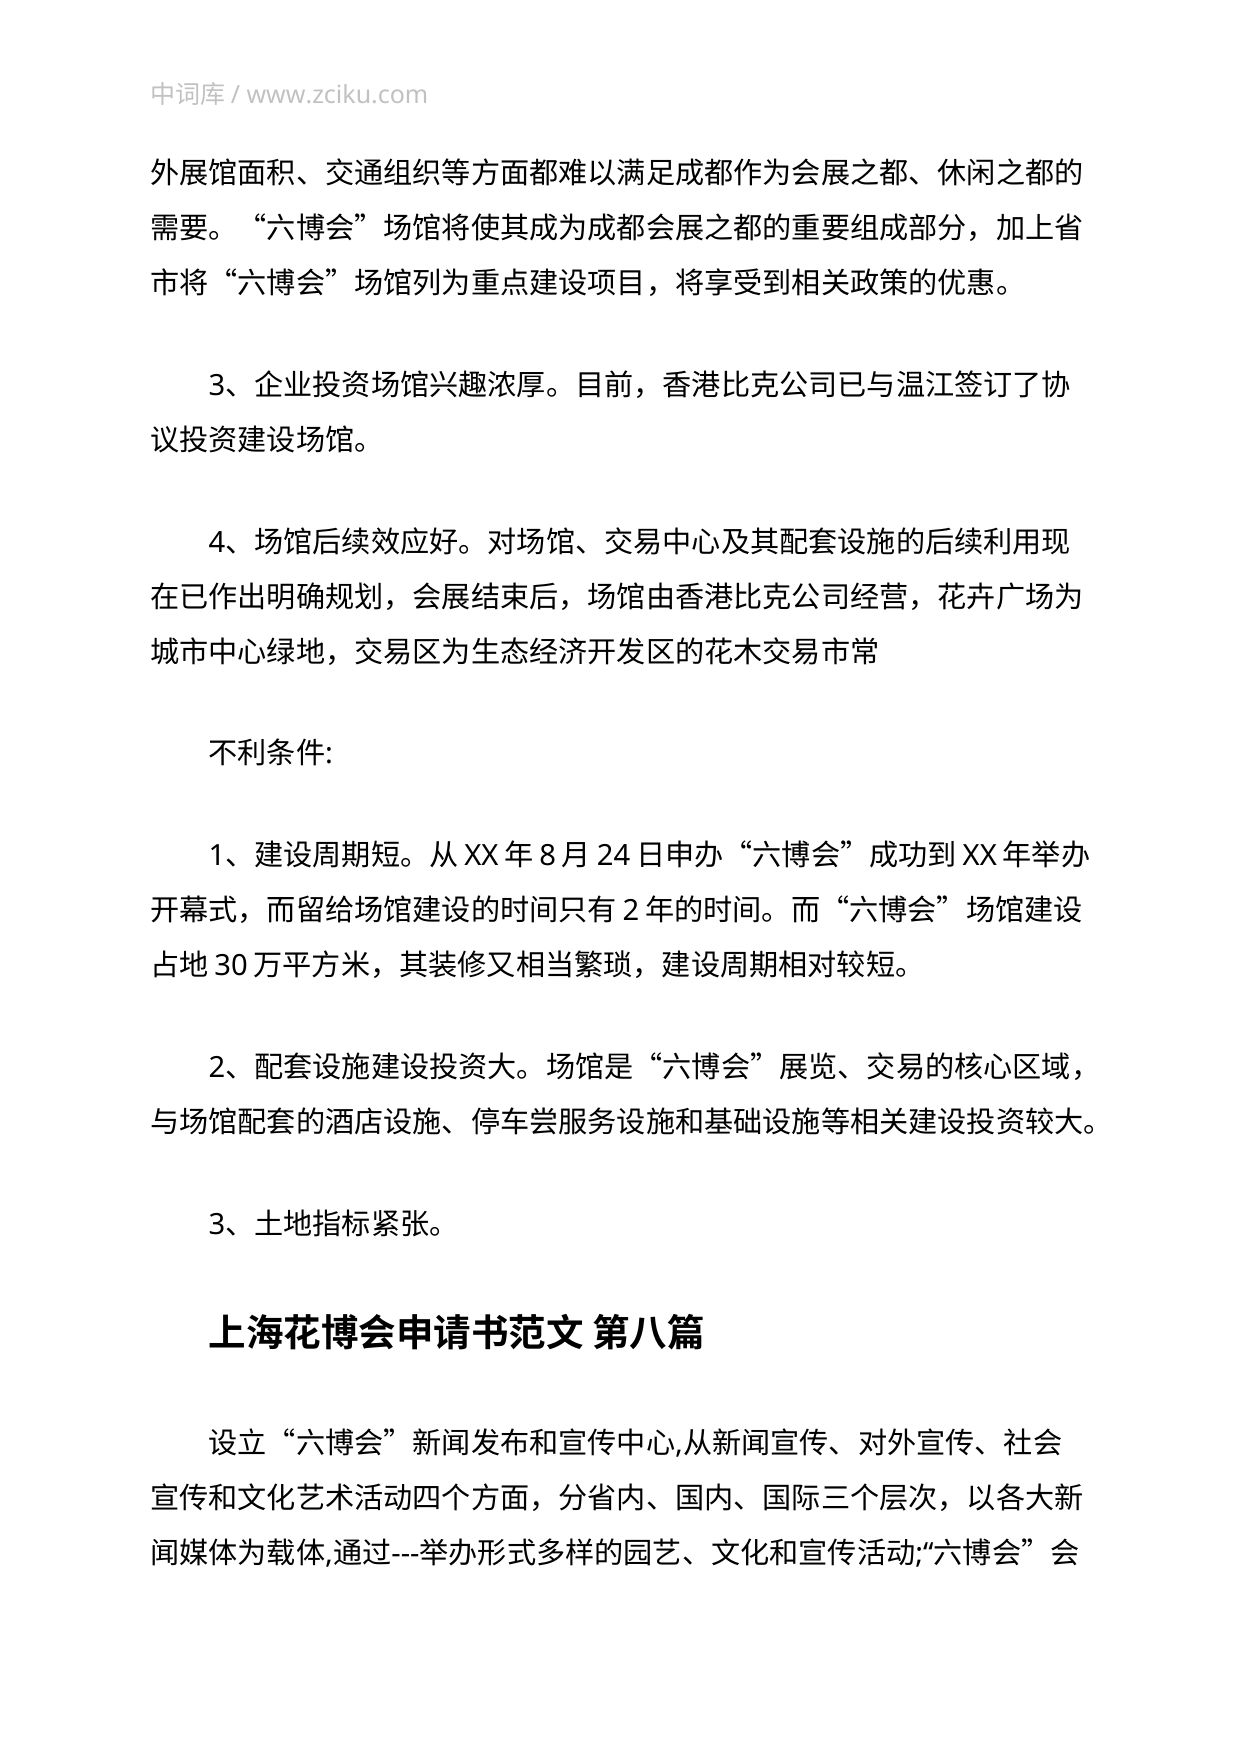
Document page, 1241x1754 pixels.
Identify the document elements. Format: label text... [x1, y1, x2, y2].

text 2、配套设施建设投资大。场馆是“六博会”展览、交易的核心区域，与场馆配套的酒店设施、停车尝服务设施和基础设施等相关建设投资较大。 [150, 1044, 1090, 1141]
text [150, 1420, 1090, 1572]
text 3、土地指标紧张。 [150, 1201, 1090, 1243]
text 不利条件: [150, 730, 1090, 772]
text 1、建设周期短。从XX年8月24日申办“六博会”成功到XX年举办开幕式，而留给场馆建设的时间只有2年的时间。而“六博会”场馆建设占地30万平方米，其装修又相当繁琐，建设周期相对较短。 [150, 832, 1090, 984]
text 上海花博会申请书范文 第八篇 [150, 1303, 1090, 1357]
text 4、场馆后续效应好。对场馆、交易中心及其配套设施的后续利用现在已作出明确规划，会展结束后，场馆由香港比克公司经营，花卉广场为城市中心绿地，交易区为生态经济开发区的花木交易市常 [150, 518, 1090, 671]
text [150, 150, 1090, 302]
text 3、企业投资场馆兴趣浓厚。目前，香港比克公司已与温江签订了协议投资建设场馆。 [150, 362, 1090, 459]
